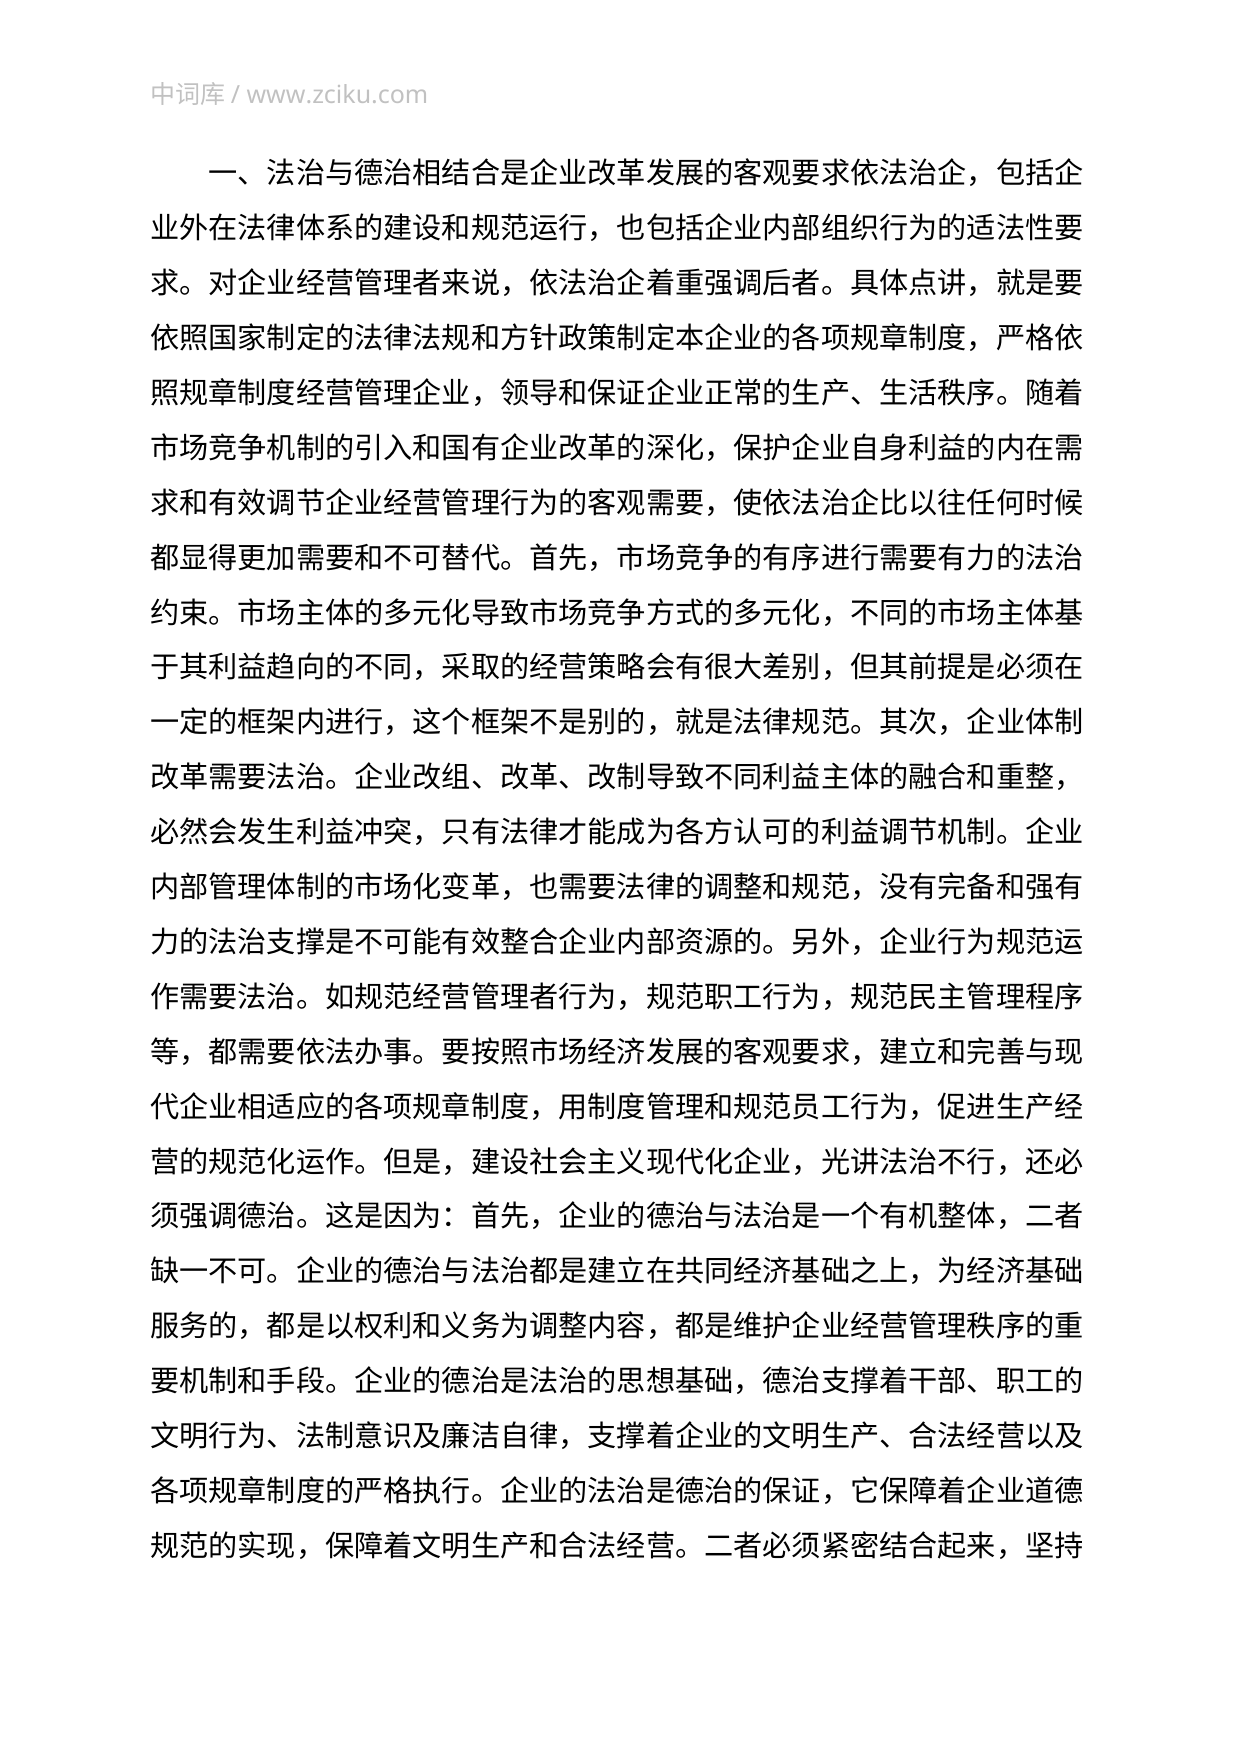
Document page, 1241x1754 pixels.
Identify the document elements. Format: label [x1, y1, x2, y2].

text [150, 150, 1090, 1565]
